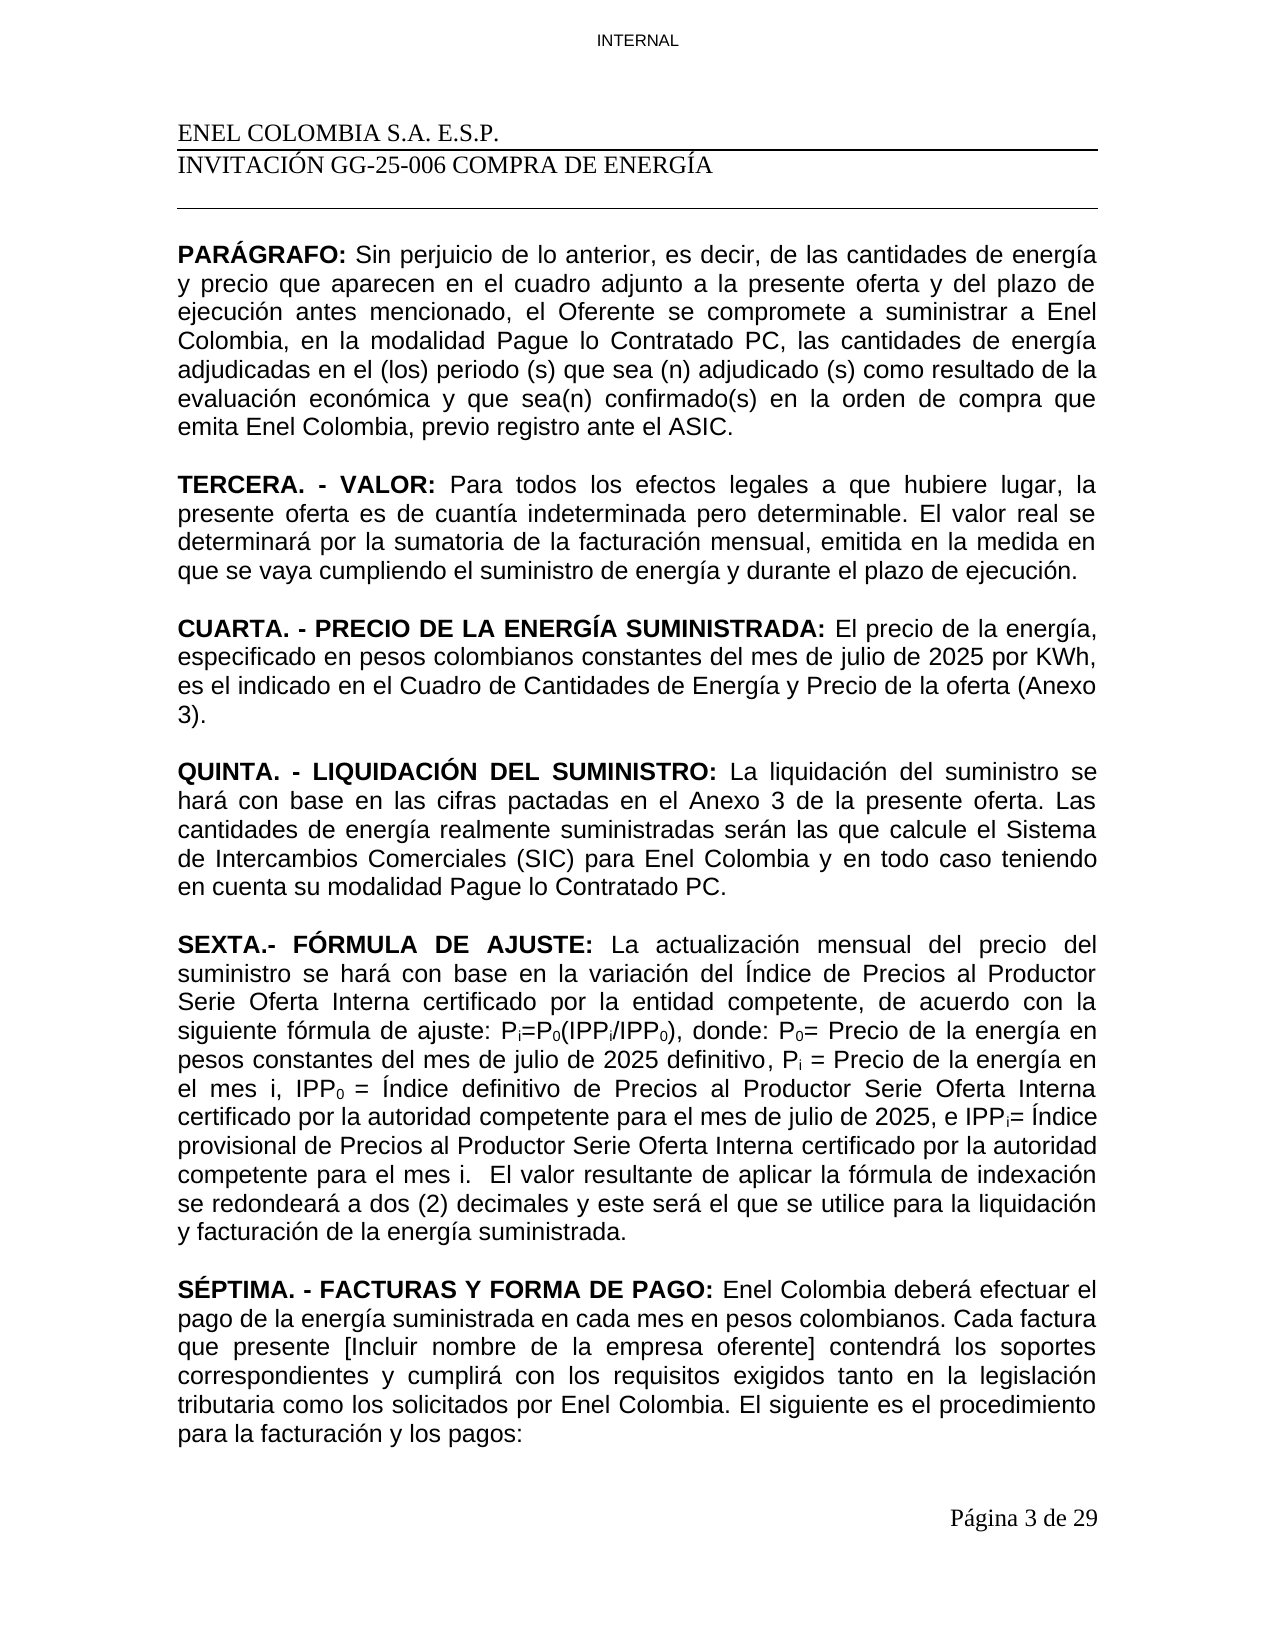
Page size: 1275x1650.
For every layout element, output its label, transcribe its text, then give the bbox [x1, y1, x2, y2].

text SEXTA.- FÓRMULA DE AJUSTE: La actualización mensual del precio del suministro se hará con base en la variación del Índice de Precios al Productor Serie Oferta Interna certificado por la entidad competente, de acuerdo con la siguiente fórmula de ajuste: Pi=P0(IPPi/IPP0), donde: P0= Precio de la energía en pesos constantes del mes de julio de 2025 definitivo, Pi = Precio de la energía en el mes i, IPP0 = Índice definitivo de Precios al Productor Serie Oferta Interna certificado por la autoridad competente para el mes de julio de 2025, e IPPi= Índice provisional de Precios al Productor Serie Oferta Interna certificado por la autoridad competente para el mes i. El valor resultante de aplicar la fórmula de indexación se redondeará a dos (2) decimales y este será el que se utilice para la liquidación y facturación de la energía suministrada. [177, 930, 1098, 1246]
text QUINTA. - LIQUIDACIÓN DEL SUMINISTRO: La liquidación del suministro se hará con base en las cifras pactadas en el Anexo 3 de la presente oferta. Las cantidades de energía realmente suministradas serán las que calcule el Sistema de Intercambios Comerciales (SIC) para Enel Colombia y en todo caso teniendo en cuenta su modalidad Pague lo Contratado PC. [177, 757, 1098, 901]
text TERCERA. - VALOR: Para todos los efectos legales a que hubiere lugar, la presente oferta es de cuantía indeterminada pero determinable. El valor real se determinará por la sumatoria de la facturación mensual, emitida en la medida en que se vaya cumpliendo el suministro de energía y durante el plazo de ejecución. [177, 470, 1098, 585]
text CUARTA. - PRECIO DE LA ENERGÍA SUMINISTRADA: El precio de la energía, especificado en pesos colombianos constantes del mes de julio de 2025 por KWh, es el indicado en el Cuadro de Cantidades de Energía y Precio de la oferta (Anexo 3). [177, 614, 1098, 729]
text PARÁGRAFO: Sin perjuicio de lo anterior, es decir, de las cantidades de energía y precio que aparecen en el cuadro adjunto a la presente oferta y del plazo de ejecución antes mencionado, el Oferente se compromete a suministrar a Enel Colombia, en la modalidad Pague lo Contratado PC, las cantidades de energía adjudicadas en el (los) periodo (s) que sea (n) adjudicado (s) como resultado de la evaluación económica y que sea(n) confirmado(s) en la orden de compra que emita Enel Colombia, previo registro ante el ASIC. [177, 240, 1098, 441]
text SÉPTIMA. - FACTURAS Y FORMA DE PAGO: Enel Colombia deberá efectuar el pago de la energía suministrada en cada mes en pesos colombianos. Cada factura que presente [Incluir nombre de la empresa oferente] contendrá los soportes correspondientes y cumplirá con los requisitos exigidos tanto en la legislación tributaria como los solicitados por Enel Colombia. El siguiente es el procedimiento para la facturación y los pagos: [177, 1275, 1098, 1447]
